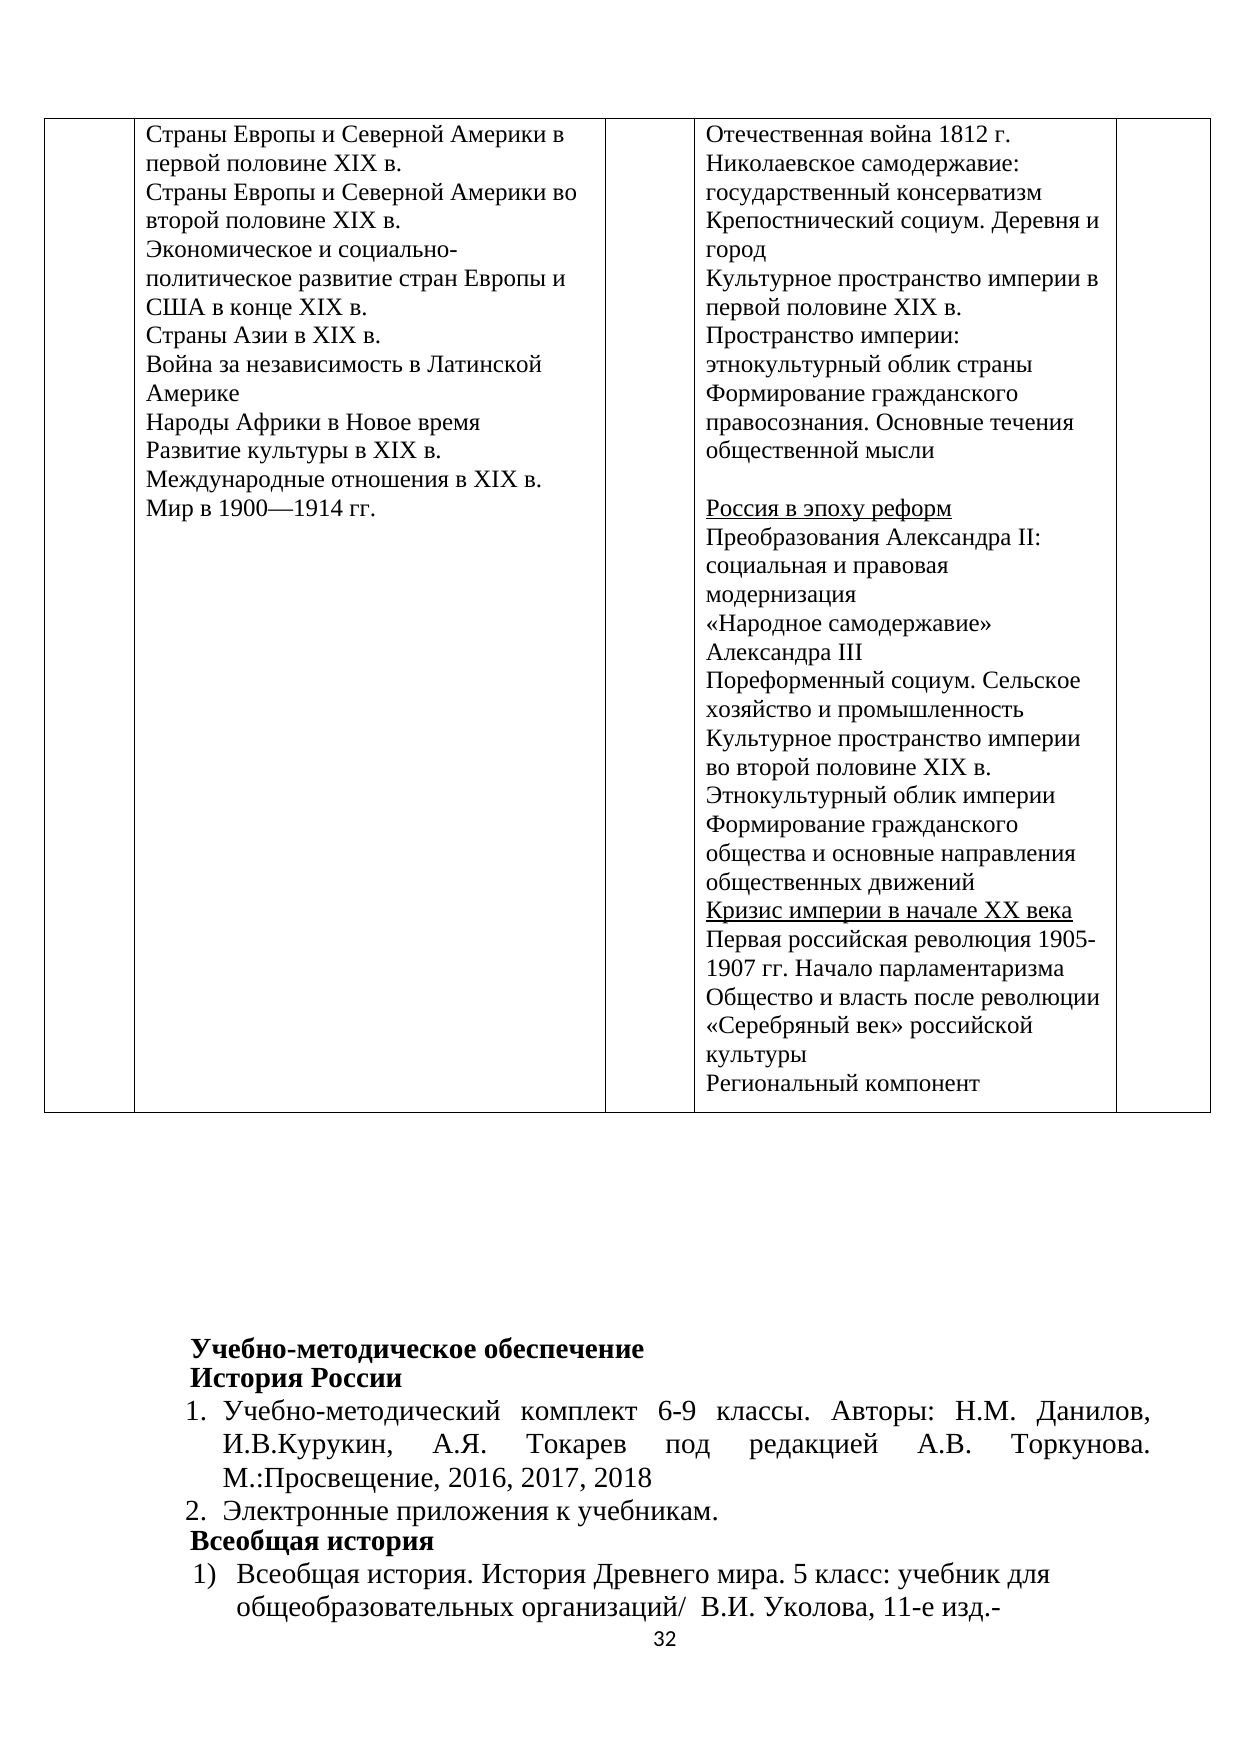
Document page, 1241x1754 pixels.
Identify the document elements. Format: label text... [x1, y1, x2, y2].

text История России [190, 1364, 1152, 1393]
table_cell [1117, 119, 1210, 1112]
text Всеобщая история [190, 1527, 1152, 1556]
list Электронные приложения к учебникам. [185, 1493, 1152, 1527]
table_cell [695, 119, 1116, 1112]
text Учебно-методическое обеспечение [190, 1331, 1152, 1364]
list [192, 1556, 1152, 1623]
table_cell [606, 119, 694, 1112]
list Учебно-методический комплект 6-9 классы. Авторы: Н.М. Данилов, И.В.Курукин, А.Я. Токарев под редакцией А.В. Торкунова. М.:Просвещение, 2016, 2017, 2018 [185, 1393, 1152, 1493]
table_cell Страны Европы и Северной Америки в первой половине ХIХ в. Страны Европы и Северной Америки во второй половине ХIХ в. Экономическое и социально-политическое развитие стран Европы и США в конце ХIХ в. Страны Азии в ХIХ в. Война за независимость в Латинской Америке Народы Африки в Новое время Развитие культуры в XIX в. Международные отношения в XIX в. Мир в 1900—1914 гг. [135, 119, 605, 1112]
